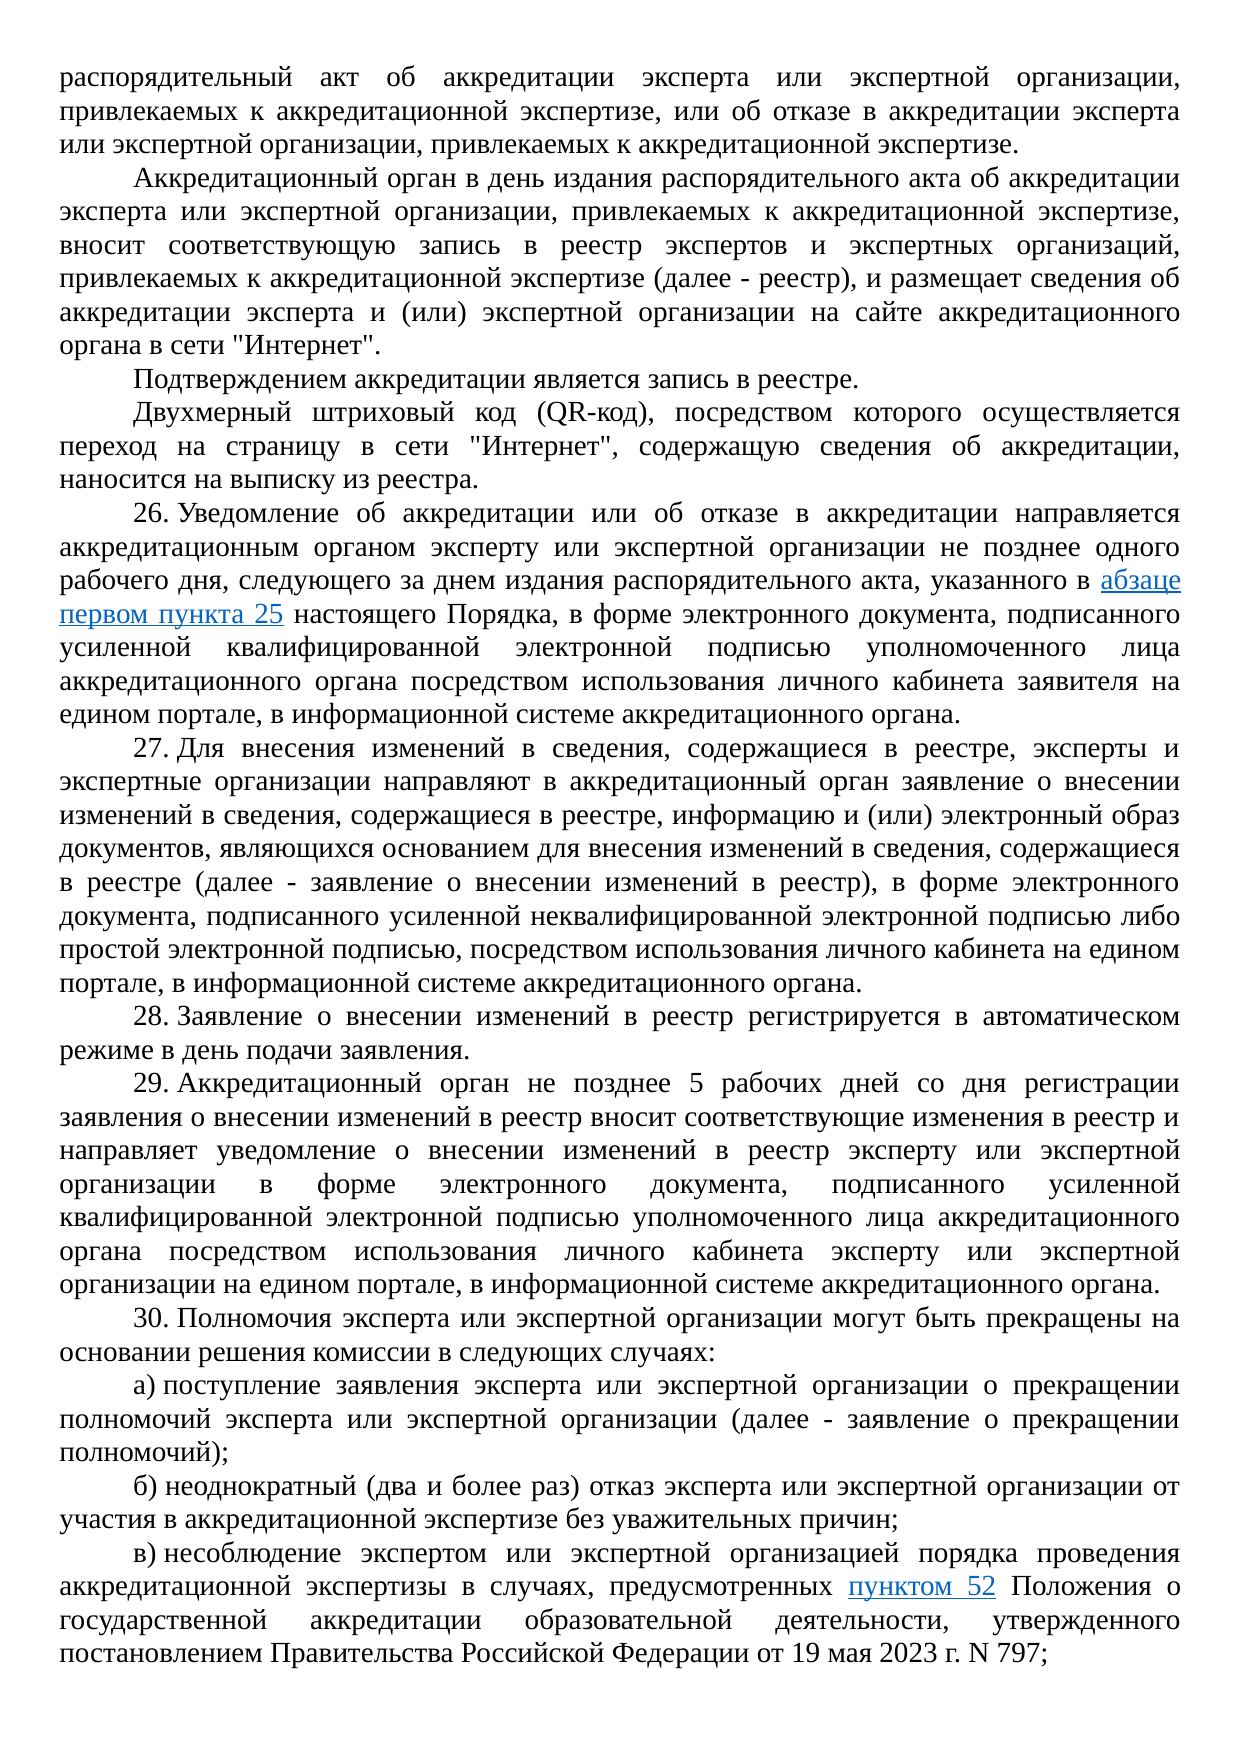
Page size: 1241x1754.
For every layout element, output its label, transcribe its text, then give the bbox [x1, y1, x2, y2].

text 27. Для внесения изменений в сведения, содержащиеся в реестре, эксперты и экспертные организации направляют в аккредитационный орган заявление о внесении изменений в сведения, содержащиеся в реестре, информацию и (или) электронный образ документов, являющихся основанием для внесения изменений в сведения, содержащиеся в реестре (далее - заявление о внесении изменений в реестр), в форме электронного документа, подписанного усиленной неквалифицированной электронной подписью либо простой электронной подписью, посредством использования личного кабинета на едином портале, в информационной системе аккредитационного органа. [59, 730, 1181, 998]
text Подтверждением аккредитации является запись в реестре. [59, 361, 1181, 394]
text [59, 59, 1181, 160]
text 26. Уведомление об аккредитации или об отказе в аккредитации направляется аккредитационным органом эксперту или экспертной организации не позднее одного рабочего дня, следующего за днем издания распорядительного акта, указанного в абзаце первом пункта 25 настоящего Порядка, в форме электронного документа, подписанного усиленной квалифицированной электронной подписью уполномоченного лица аккредитационного органа посредством использования личного кабинета заявителя на едином портале, в информационной системе аккредитационного органа. [59, 495, 1181, 730]
text а) поступление заявления эксперта или экспертной организации о прекращении полномочий эксперта или экспертной организации (далее - заявление о прекращении полномочий); [59, 1367, 1181, 1468]
text б) неоднократный (два и более раз) отказ эксперта или экспертной организации от участия в аккредитационной экспертизе без уважительных причин; [59, 1468, 1181, 1535]
text 29. Аккредитационный орган не позднее 5 рабочих дней со дня регистрации заявления о внесении изменений в реестр вносит соответствующие изменения в реестр и направляет уведомление о внесении изменений в реестр эксперту или экспертной организации в форме электронного документа, подписанного усиленной квалифицированной электронной подписью уполномоченного лица аккредитационного органа посредством использования личного кабинета эксперту или экспертной организации на едином портале, в информационной системе аккредитационного органа. [59, 1065, 1181, 1300]
text Двухмерный штриховый код (QR-код), посредством которого осуществляется переход на страницу в сети "Интернет", содержащую сведения об аккредитации, наносится на выписку из реестра. [59, 394, 1181, 495]
text в) несоблюдение экспертом или экспертной организацией порядка проведения аккредитационной экспертизы в случаях, предусмотренных пунктом 52 Положения о государственной аккредитации образовательной деятельности, утвержденного постановлением Правительства Российской Федерации от 19 мая 2023 г. N 797; [59, 1535, 1181, 1669]
text Аккредитационный орган в день издания распорядительного акта об аккредитации эксперта или экспертной организации, привлекаемых к аккредитационной экспертизе, вносит соответствующую запись в реестр экспертов и экспертных организаций, привлекаемых к аккредитационной экспертизе (далее - реестр), и размещает сведения об аккредитации эксперта и (или) экспертной организации на сайте аккредитационного органа в сети "Интернет". [59, 160, 1181, 361]
text 28. Заявление о внесении изменений в реестр регистрируется в автоматическом режиме в день подачи заявления. [59, 998, 1181, 1065]
text 30. Полномочия эксперта или экспертной организации могут быть прекращены на основании решения комиссии в следующих случаях: [59, 1300, 1181, 1367]
